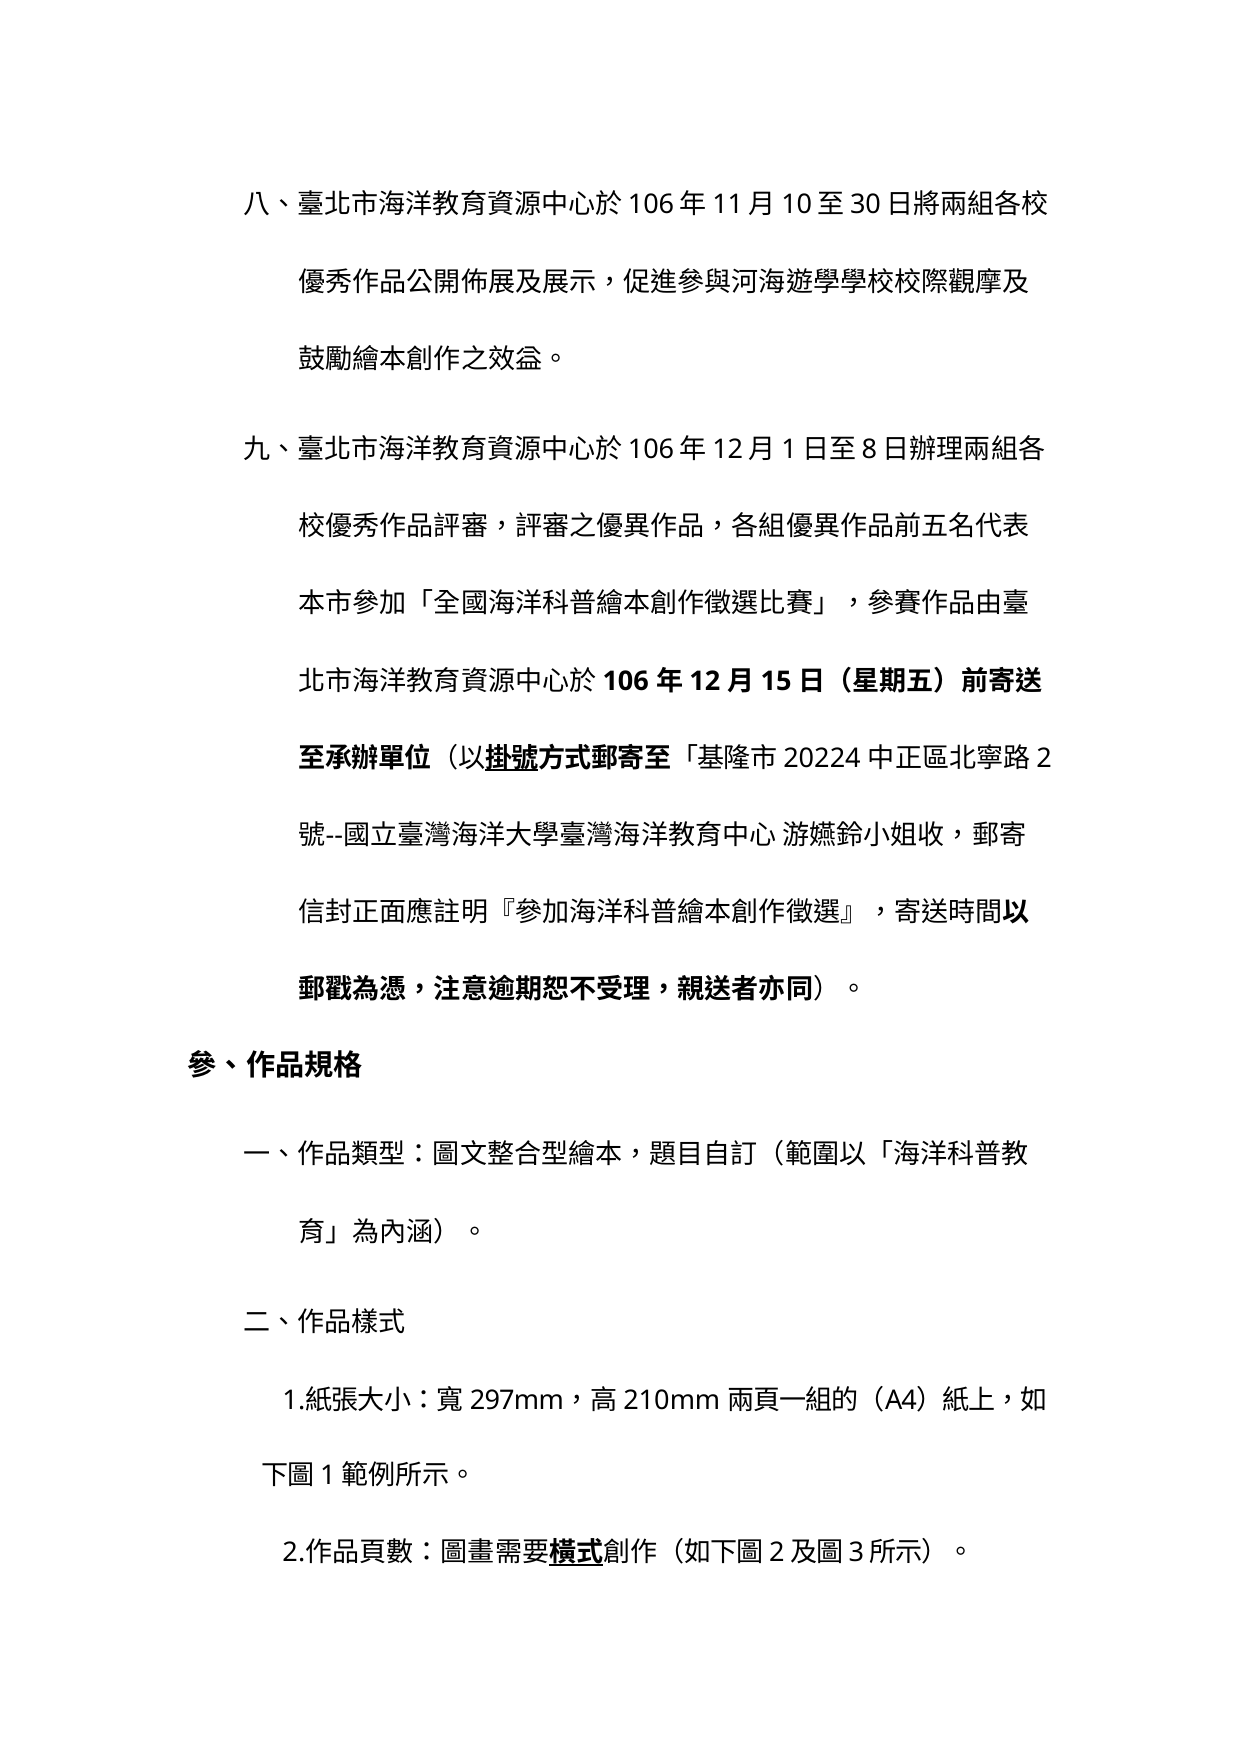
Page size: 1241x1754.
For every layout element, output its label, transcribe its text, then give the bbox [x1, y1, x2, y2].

text 八、臺北市海洋教育資源中心於106年11月10至30日將兩組各校優秀作品公開佈展及展示，促進參與河海遊學學校校際觀摩及鼓勵繪本創作之效益。 [243, 164, 1053, 394]
text 2.作品頁數：圖畫需要橫式創作（如下圖2及圖3所示）。 [261, 1512, 1053, 1587]
text 1.紙張大小：寬 297mm，高 210mm 兩頁一組的（A4）紙上，如下圖1範例所示。 [261, 1360, 1053, 1510]
text 一、作品類型：圖文整合型繪本，題目自訂（範圍以「海洋科普教育」為內涵）。 [243, 1114, 1053, 1267]
text 參、作品規格 [187, 1026, 1053, 1101]
text 九、臺北市海洋教育資源中心於106年12月1日至8日辦理兩組各校優秀作品評審，評審之優異作品，各組優異作品前五名代表本市參加「全國海洋科普繪本創作徵選比賽」，參賽作品由臺北市海洋教育資源中心於 106 年 12 月 15 日（星期五）前寄送至承辦單位（以掛號方式郵寄至「基隆市 20224 中正區北寧路 2號--國立臺灣海洋大學臺灣海洋教育中心 游嬿鈴小姐收，郵寄信封正面應註明『參加海洋科普繪本創作徵選』，寄送時間以郵戳為憑，注意逾期恕不受理，親送者亦同）。 [243, 409, 1053, 1024]
text 二、作品樣式 [243, 1282, 1053, 1357]
